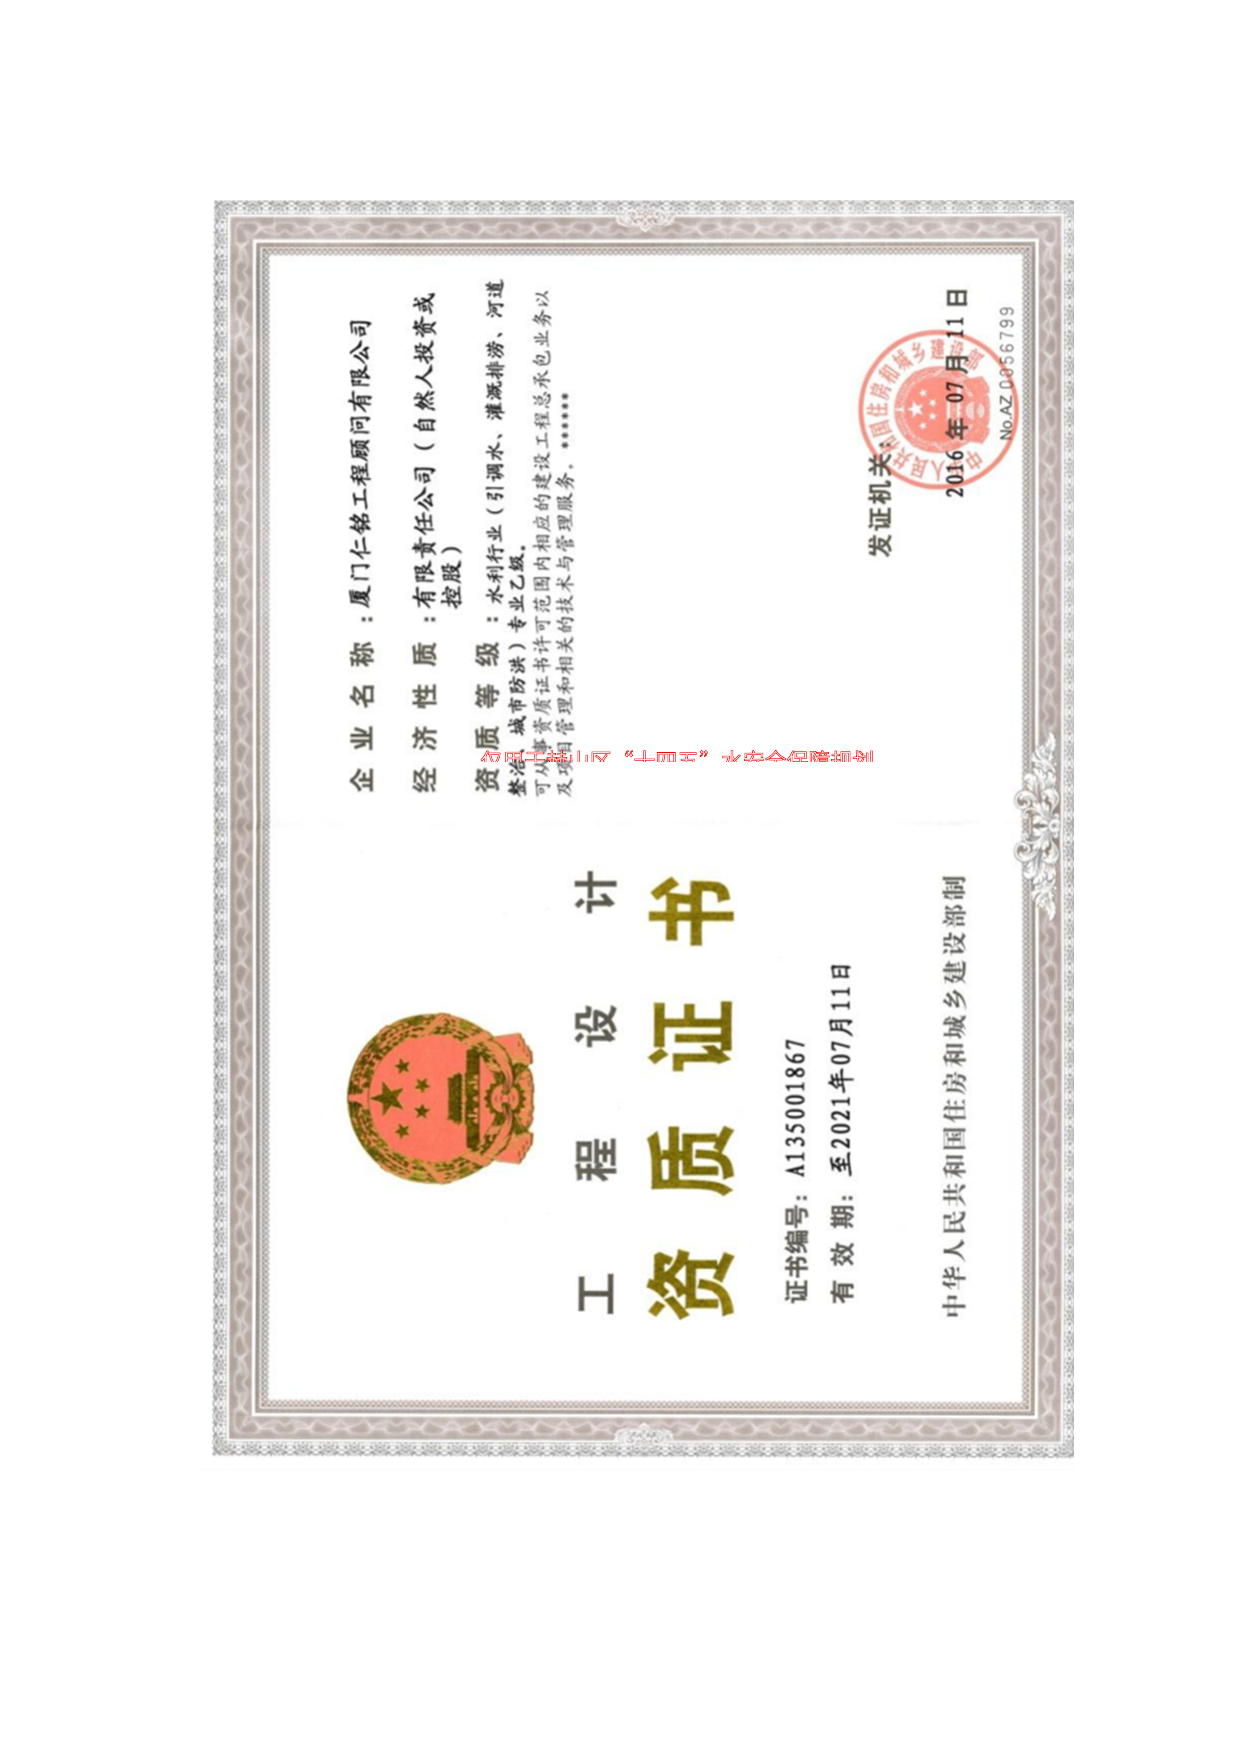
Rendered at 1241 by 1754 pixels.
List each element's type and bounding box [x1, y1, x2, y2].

picture [195, 200, 1074, 1471]
